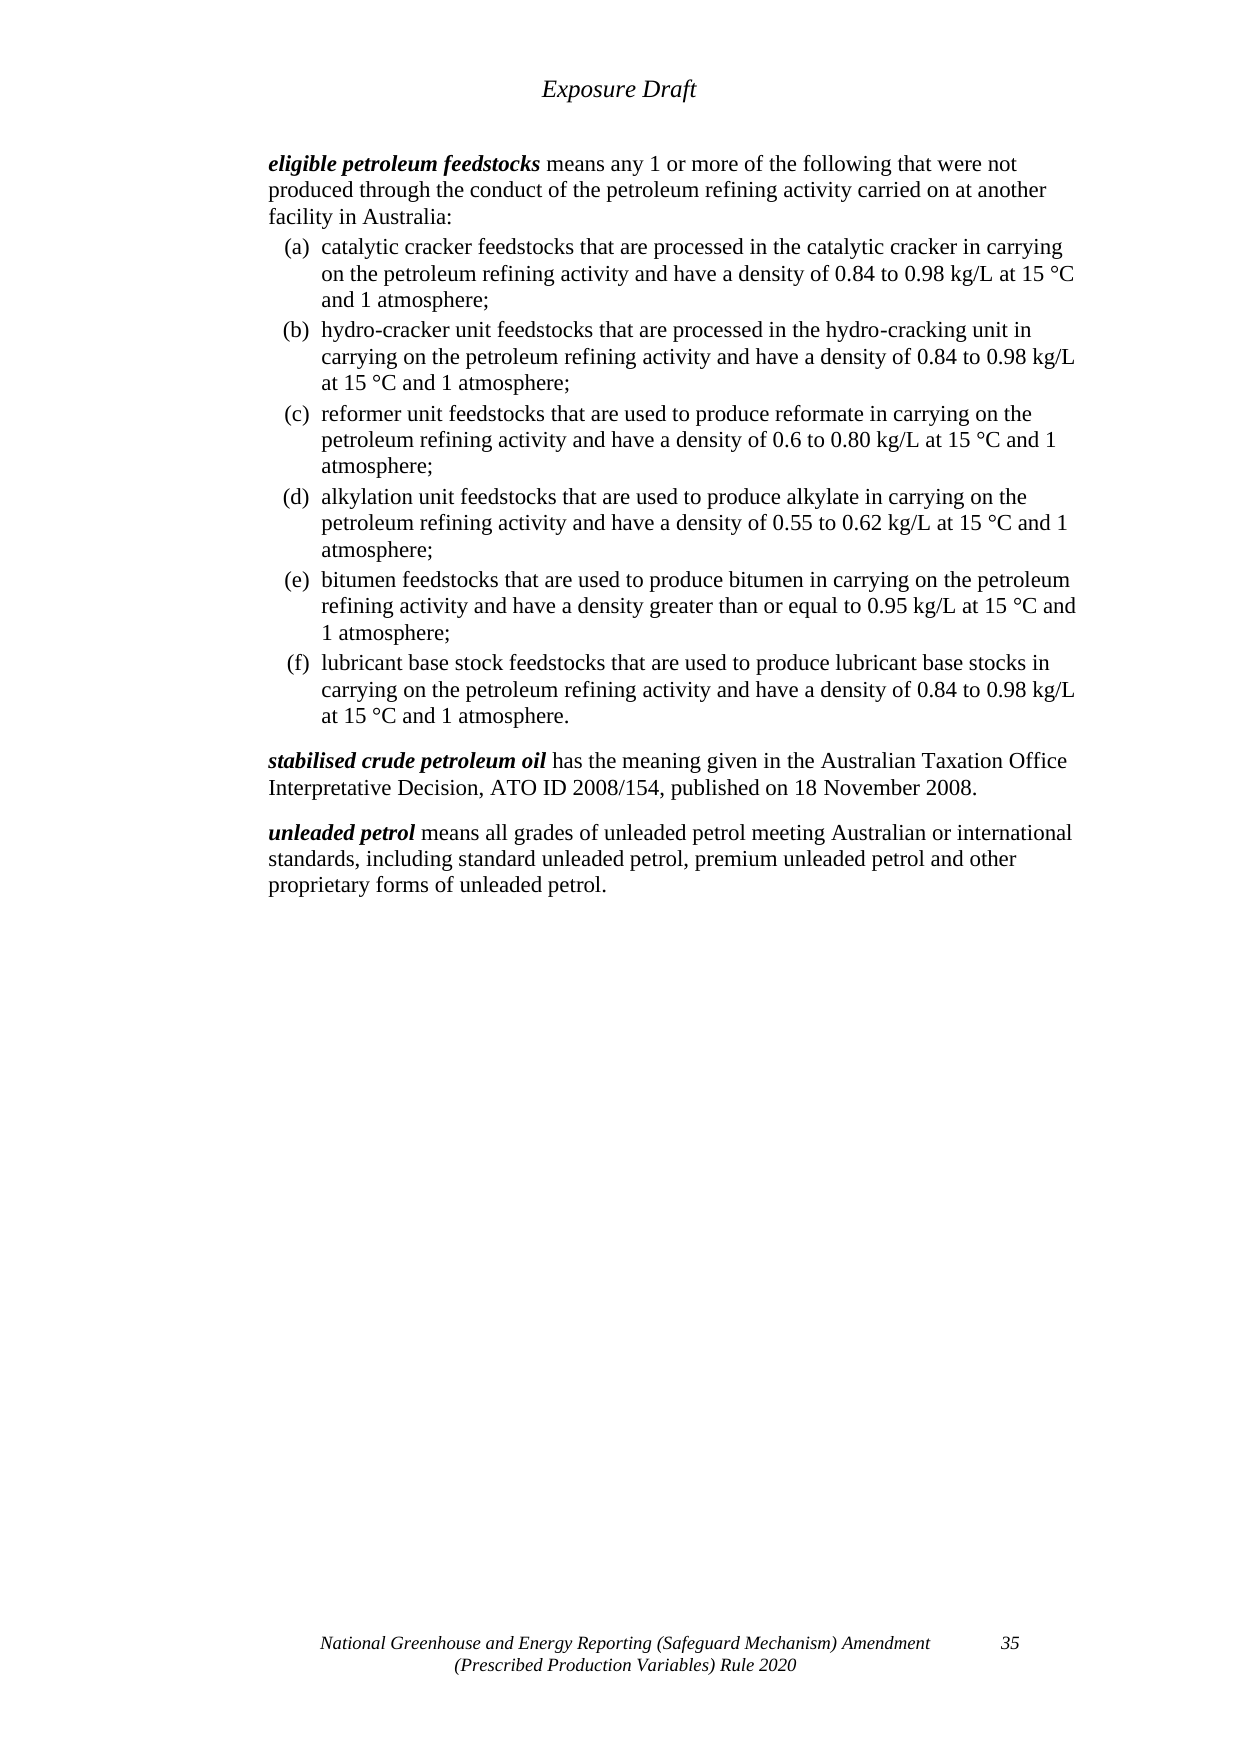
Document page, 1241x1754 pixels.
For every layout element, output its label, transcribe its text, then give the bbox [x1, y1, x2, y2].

text (d) alkylation unit feedstocks that are used to produce alkylate in carrying on the petroleum refining activity and have a density of 0.55 to 0.62 kg/L at 15 °C and 1 atmosphere; [150, 483, 1090, 562]
text (b) hydro-cracker unit feedstocks that are processed in the hydro-cracking unit in carrying on the petroleum refining activity and have a density of 0.84 to 0.98 kg/L at 15 °C and 1 atmosphere; [150, 316, 1090, 396]
text (a) catalytic cracker feedstocks that are processed in the catalytic cracker in carrying on the petroleum refining activity and have a density of 0.84 to 0.98 kg/L at 15 °C and 1 atmosphere; [150, 233, 1090, 312]
text (e) bitumen feedstocks that are used to produce bitumen in carrying on the petroleum refining activity and have a density greater than or equal to 0.95 kg/L at 15 °C and 1 atmosphere; [150, 566, 1090, 645]
text eligible petroleum feedstocks means any 1 or more of the following that were not produced through the conduct of the petroleum refining activity carried on at another facility in Australia: [268, 150, 1090, 229]
text unleaded petrol means all grades of unleaded petrol meeting Australian or international standards, including standard unleaded petrol, premium unleaded petrol and other proprietary forms of unleaded petrol. [268, 819, 1090, 898]
text (c) reformer unit feedstocks that are used to produce reformate in carrying on the petroleum refining activity and have a density of 0.6 to 0.80 kg/L at 15 °C and 1 atmosphere; [150, 400, 1090, 479]
text (f) lubricant base stock feedstocks that are used to produce lubricant base stocks in carrying on the petroleum refining activity and have a density of 0.84 to 0.98 kg/L at 15 °C and 1 atmosphere. [150, 649, 1090, 728]
text stabilised crude petroleum oil has the meaning given in the Australian Taxation Office Interpretative Decision, ATO ID 2008/154, published on 18 November 2008. [268, 747, 1090, 800]
